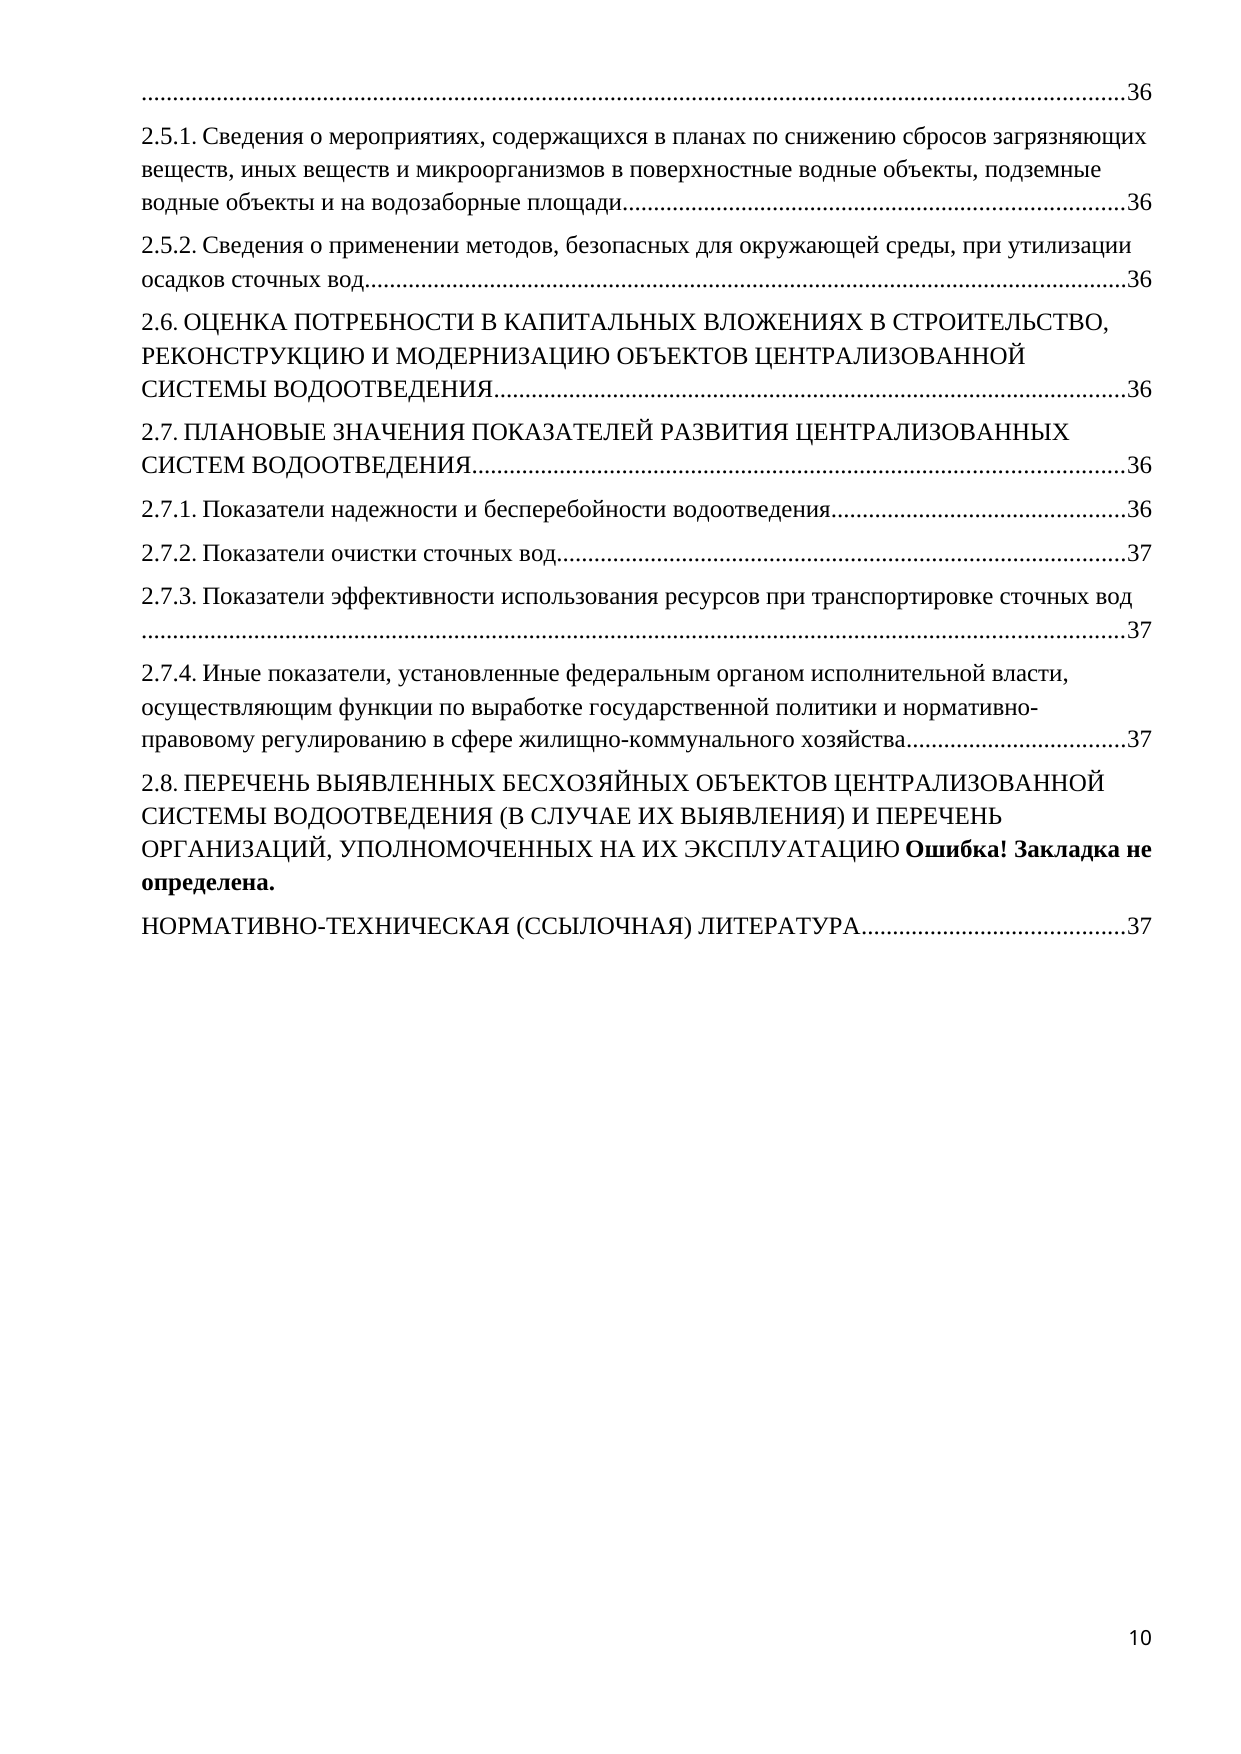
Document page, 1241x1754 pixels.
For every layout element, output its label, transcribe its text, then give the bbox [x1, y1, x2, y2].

text 2.7.2. Показатели очистки сточных вод 37 [141, 538, 1152, 567]
text 2.6. ОЦЕНКА ПОТРЕБНОСТИ В КАПИТАЛЬНЫХ ВЛОЖЕНИЯХ В СТРОИТЕЛЬСТВО, РЕКОНСТРУКЦИЮ И МОДЕРНИЗАЦИЮ ОБЪЕКТОВ ЦЕНТРАЛИЗОВАННОЙ СИСТЕМЫ ВОДООТВЕДЕНИЯ 36 [141, 307, 1152, 402]
text 2.5.2. Сведения о применении методов, безопасных для окружающей среды, при утилизации осадков сточных вод 36 [141, 231, 1152, 293]
text 2.5.1. Сведения о мероприятиях, содержащихся в планах по снижению сбросов загрязняющих веществ, иных веществ и микроорганизмов в поверхностные водные объекты, подземные водные объекты и на водозаборные площади 36 [141, 121, 1152, 216]
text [141, 77, 1152, 106]
text НОРМАТИВНО-ТЕХНИЧЕСКАЯ (ССЫЛОЧНАЯ) ЛИТЕРАТУРА 37 [141, 911, 1152, 939]
text 2.7.1. Показатели надежности и бесперебойности водоотведения 36 [141, 494, 1152, 523]
text 2.7.4. Иные показатели, установленные федеральным органом исполнительной власти, осуществляющим функции по выработке государственной политики и нормативно-правовому регулированию в сфере жилищно-коммунального хозяйства 37 [141, 658, 1152, 753]
text 2.8. ПЕРЕЧЕНЬ ВЫЯВЛЕННЫХ БЕСХОЗЯЙНЫХ ОБЪЕКТОВ ЦЕНТРАЛИЗОВАННОЙ СИСТЕМЫ ВОДООТВЕДЕНИЯ (В СЛУЧАЕ ИХ ВЫЯВЛЕНИЯ) И ПЕРЕЧЕНЬ ОРГАНИЗАЦИЙ, УПОЛНОМОЧЕННЫХ НА ИХ ЭКСПЛУАТАЦИЮ Ошибка! Закладка не определена. [141, 768, 1152, 896]
text 2.7. ПЛАНОВЫЕ ЗНАЧЕНИЯ ПОКАЗАТЕЛЕЙ РАЗВИТИЯ ЦЕНТРАЛИЗОВАННЫХ СИСТЕМ ВОДООТВЕДЕНИЯ 36 [141, 417, 1152, 479]
text 2.7.3. Показатели эффективности использования ресурсов при транспортировке сточных вод 37 [141, 581, 1152, 643]
